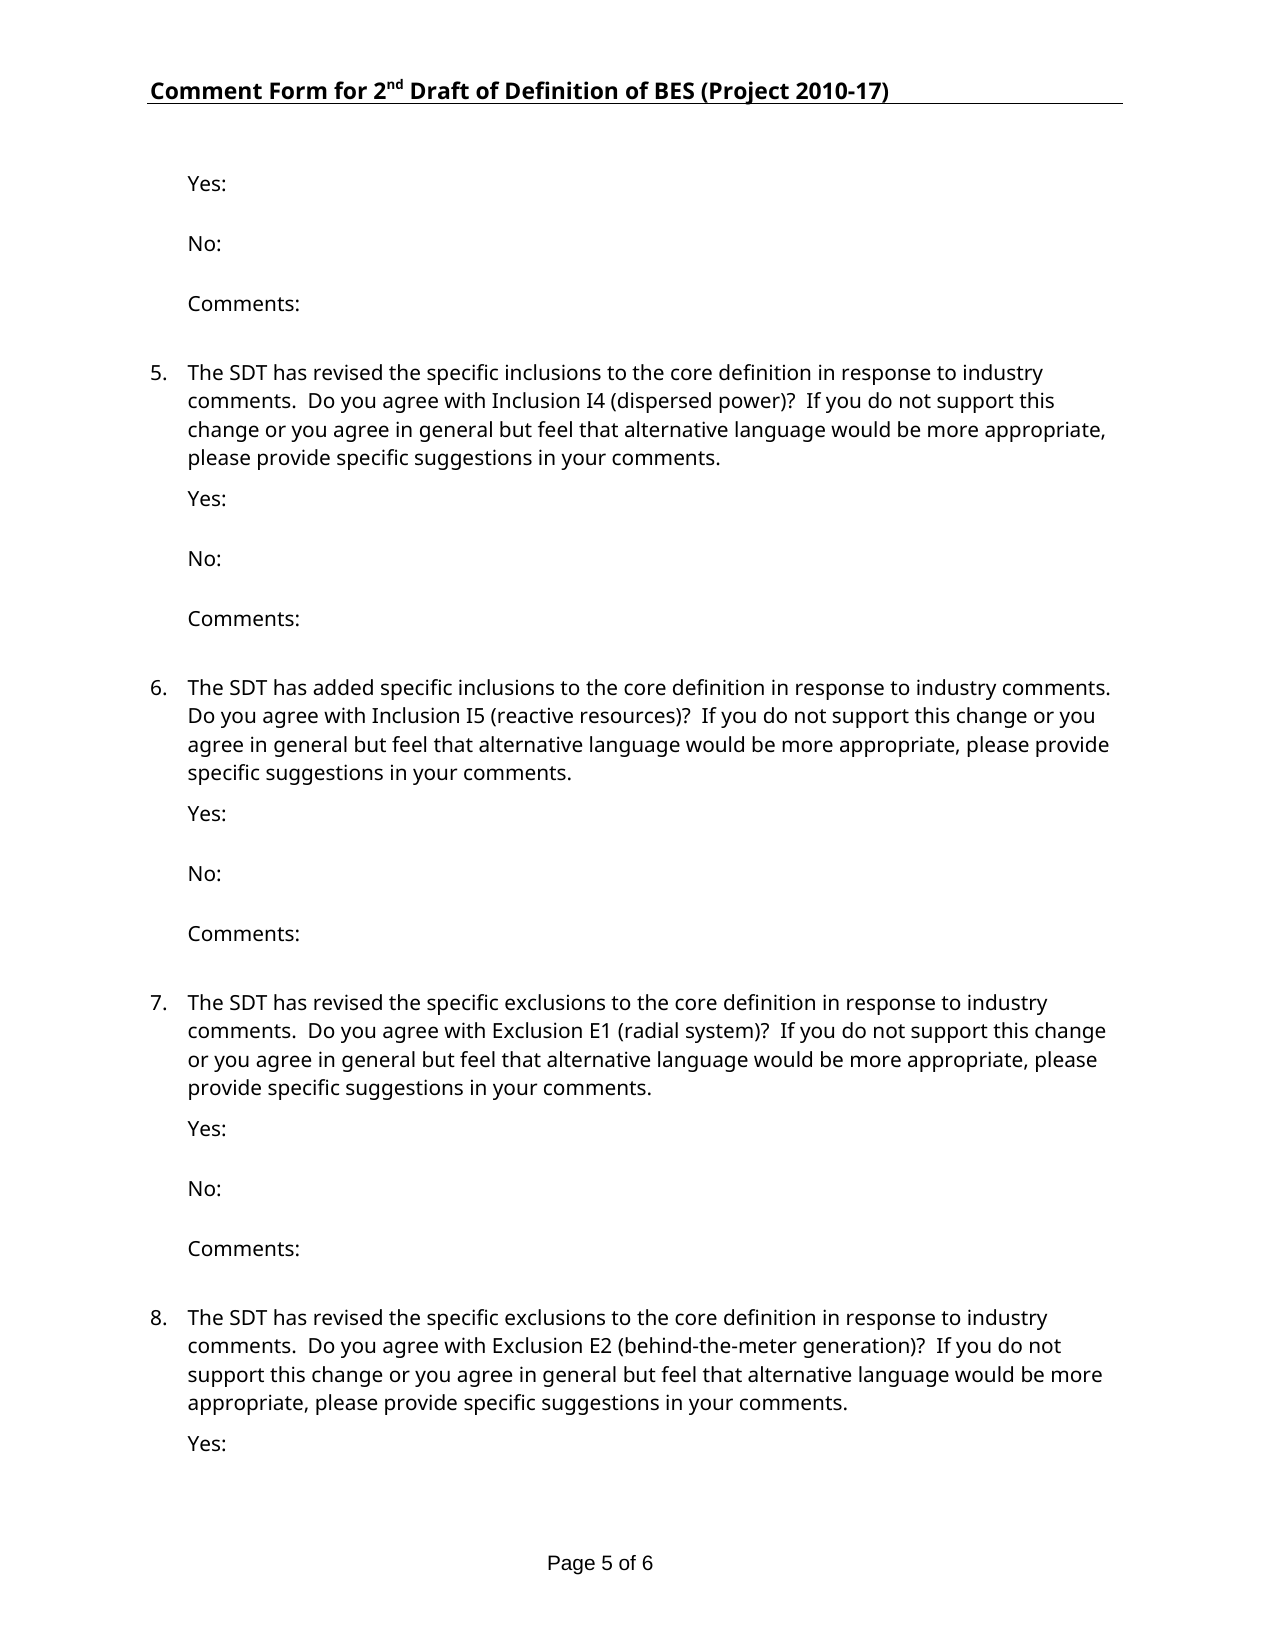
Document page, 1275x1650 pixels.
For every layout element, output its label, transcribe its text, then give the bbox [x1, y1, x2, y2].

list The SDT has added specific inclusions to the core definition in response to industry comments. Do you agree with Inclusion I5 (reactive resources)? If you do not support this change or you agree in general but feel that alternative language would be more appropriate, please provide specific suggestions in your comments. [150, 673, 1125, 787]
text No: [187, 1174, 1125, 1203]
list Comments: [187, 604, 1125, 632]
list Comments: [187, 1234, 1125, 1262]
text Yes: [187, 1114, 1125, 1143]
text No: [187, 859, 1125, 888]
text Yes: [187, 1429, 1125, 1458]
text No: [187, 544, 1125, 573]
text Yes: [187, 799, 1125, 828]
list The SDT has revised the specific exclusions to the core definition in response to industry comments. Do you agree with Exclusion E1 (radial system)? If you do not support this change or you agree in general but feel that alternative language would be more appropriate, please provide specific suggestions in your comments. [150, 988, 1125, 1102]
list The SDT has revised the specific exclusions to the core definition in response to industry comments. Do you agree with Exclusion E2 (behind-the-meter generation)? If you do not support this change or you agree in general but feel that alternative language would be more appropriate, please provide specific suggestions in your comments. [150, 1303, 1125, 1417]
text Yes: [187, 484, 1125, 513]
list Comments: [187, 919, 1125, 947]
text Yes: [187, 169, 1125, 198]
text No: [187, 229, 1125, 258]
list Comments: [187, 289, 1125, 317]
list The SDT has revised the specific inclusions to the core definition in response to industry comments. Do you agree with Inclusion I4 (dispersed power)? If you do not support this change or you agree in general but feel that alternative language would be more appropriate, please provide specific suggestions in your comments. [150, 358, 1125, 472]
